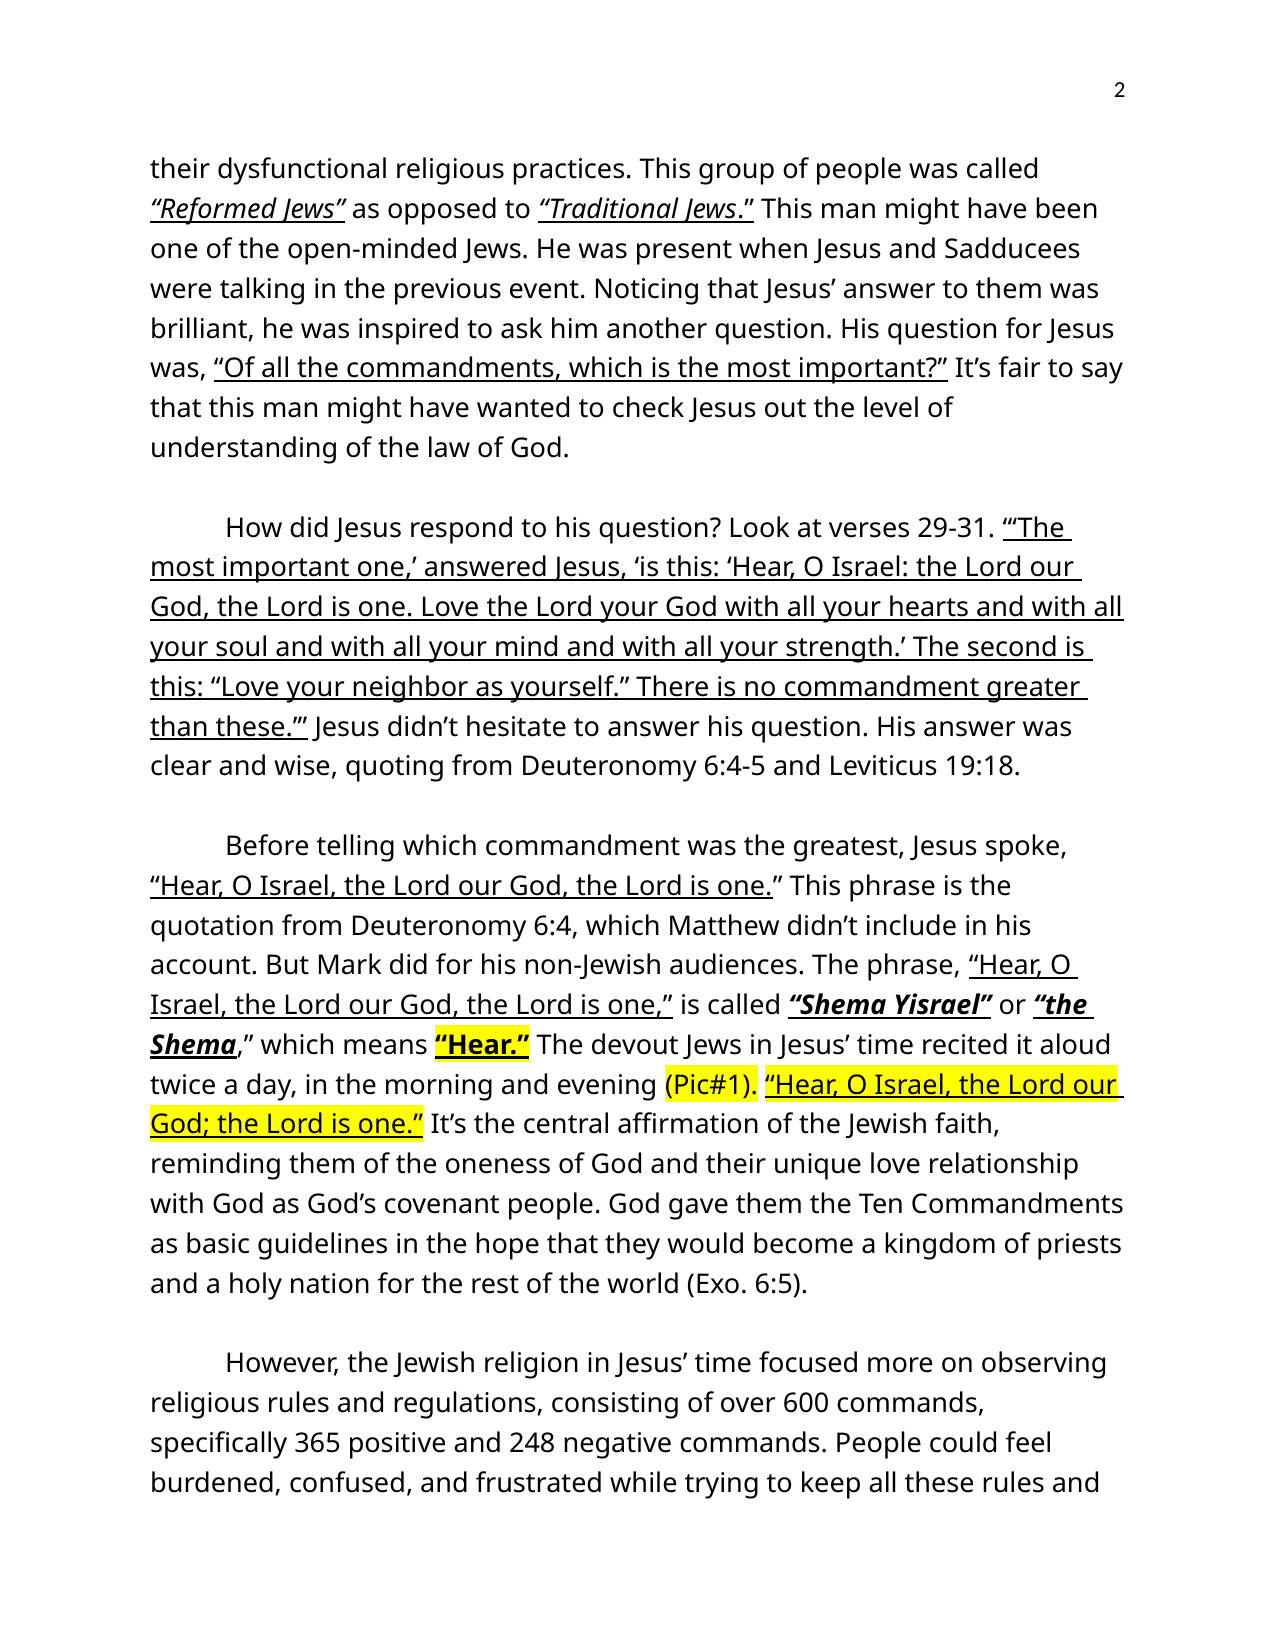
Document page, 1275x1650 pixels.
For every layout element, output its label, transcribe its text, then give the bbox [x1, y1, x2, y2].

text How did Jesus respond to his question? Look at verses 29-31. “‘The most important one,’ answered Jesus, ‘is this: ‘Hear, O Israel: the Lord our God, the Lord is one. Love the Lord your God with all your hearts and with all your soul and with all your mind and with all your strength.’ The second is this: “Love your neighbor as yourself.” There is no commandment greater than these.’” Jesus didn’t hesitate to answer his question. His answer was clear and wise, quoting from Deuteronomy 6:4-5 and Leviticus 19:18. [150, 508, 1125, 784]
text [150, 1344, 1125, 1500]
text Before telling which commandment was the greatest, Jesus spoke, “Hear, O Israel, the Lord our God, the Lord is one.” This phrase is the quotation from Deuteronomy 6:4, which Matthew didn’t include in his account. But Mark did for his non-Jewish audiences. The phrase, “Hear, O Israel, the Lord our God, the Lord is one,” is called “Shema Yisrael” or “the Shema,” which means “Hear.” The devout Jews in Jesus’ time recited it aloud twice a day, in the morning and evening (Pic#1). “Hear, O Israel, the Lord our God; the Lord is one.” It’s the central affirmation of the Jewish faith, reminding them of the oneness of God and their unique love relationship with God as God’s covenant people. God gave them the Ten Commandments as basic guidelines in the hope that they would become a kingdom of priests and a holy nation for the rest of the world (Exo. 6:5). [150, 826, 1125, 1301]
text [150, 150, 1125, 465]
